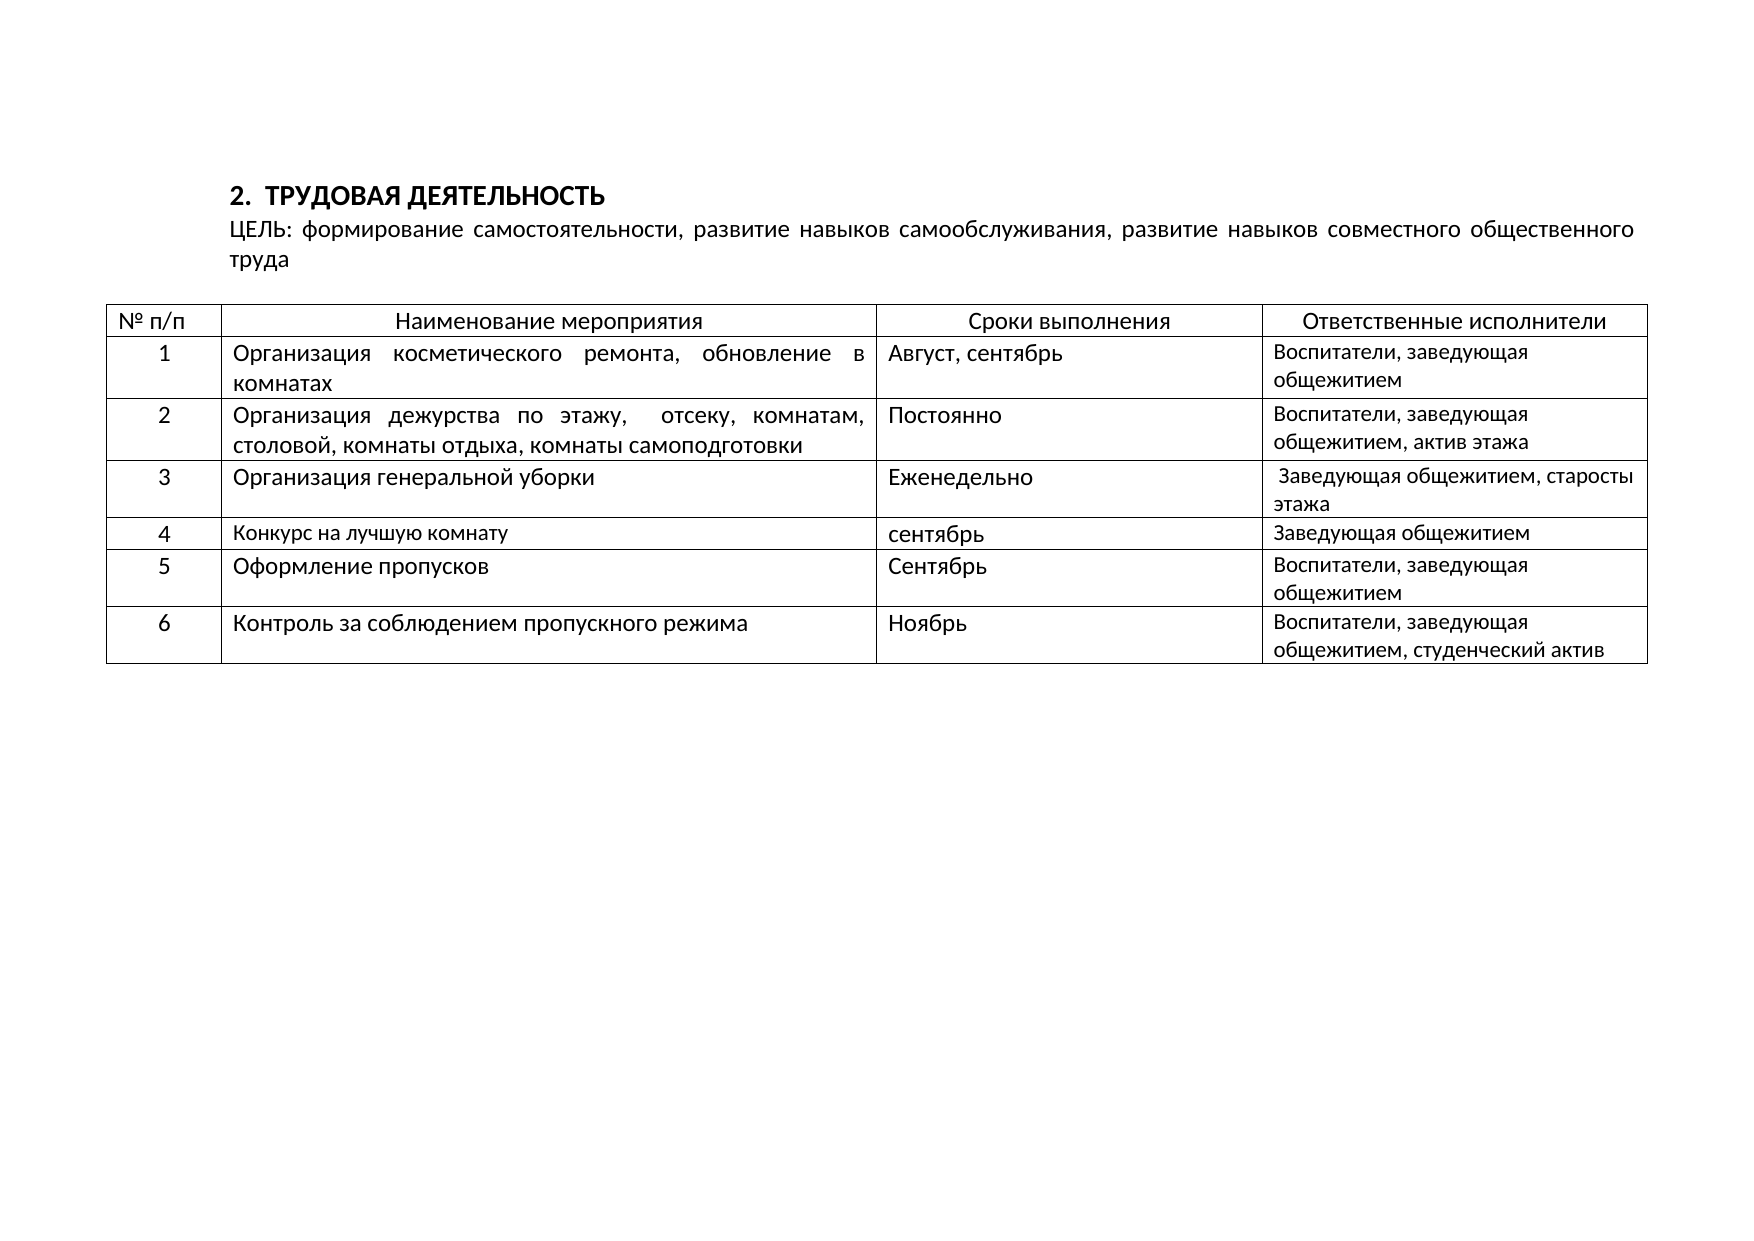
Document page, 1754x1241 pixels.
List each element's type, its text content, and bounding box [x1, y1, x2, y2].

table_cell Воспитатели, заведующая общежитием, актив этажа [1263, 399, 1647, 460]
table_cell Оформление пропусков [222, 550, 876, 606]
table_header Ответственные исполнители [1263, 305, 1647, 336]
table_header Наименование мероприятия [222, 305, 876, 336]
table_cell Организация косметического ремонта, обновление в комнатах [222, 337, 876, 398]
table_cell Заведующая общежитием [1263, 518, 1647, 549]
table_cell Воспитатели, заведующая общежитием, студенческий актив [1263, 607, 1647, 663]
table_cell Заведующая общежитием, старосты этажа [1263, 461, 1647, 517]
table_cell 1 [107, 337, 221, 398]
table_cell Август, сентябрь [877, 337, 1262, 398]
table_cell Организация генеральной уборки [222, 461, 876, 517]
table_header Сроки выполнения [877, 305, 1262, 336]
table_cell сентябрь [877, 518, 1262, 549]
table_cell Ноябрь [877, 607, 1262, 663]
table_cell Конкурс на лучшую комнату [222, 518, 876, 549]
table_cell 3 [107, 461, 221, 517]
table_cell Организация дежурства по этажу, отсеку, комнатам, столовой, комнаты отдыха, комнаты самоподготовки [222, 399, 876, 460]
table_cell 4 [107, 518, 221, 549]
table_header № п/п [107, 305, 221, 336]
table_cell Еженедельно [877, 461, 1262, 517]
table_cell 5 [107, 550, 221, 606]
table_cell Сентябрь [877, 550, 1262, 606]
table_cell 6 [107, 607, 221, 663]
table_cell Воспитатели, заведующая общежитием [1263, 550, 1647, 606]
table_cell Контроль за соблюдением пропускного режима [222, 607, 876, 663]
table_cell Воспитатели, заведующая общежитием [1263, 337, 1647, 398]
text 2. ТРУДОВАЯ ДЕЯТЕЛЬНОСТЬ [229, 177, 1636, 213]
text ЦЕЛЬ: формирование самостоятельности, развитие навыков самообслуживания, развитие навыков совместного общественного труда [229, 213, 1636, 274]
table_cell 2 [107, 399, 221, 460]
table_cell Постоянно [877, 399, 1262, 460]
